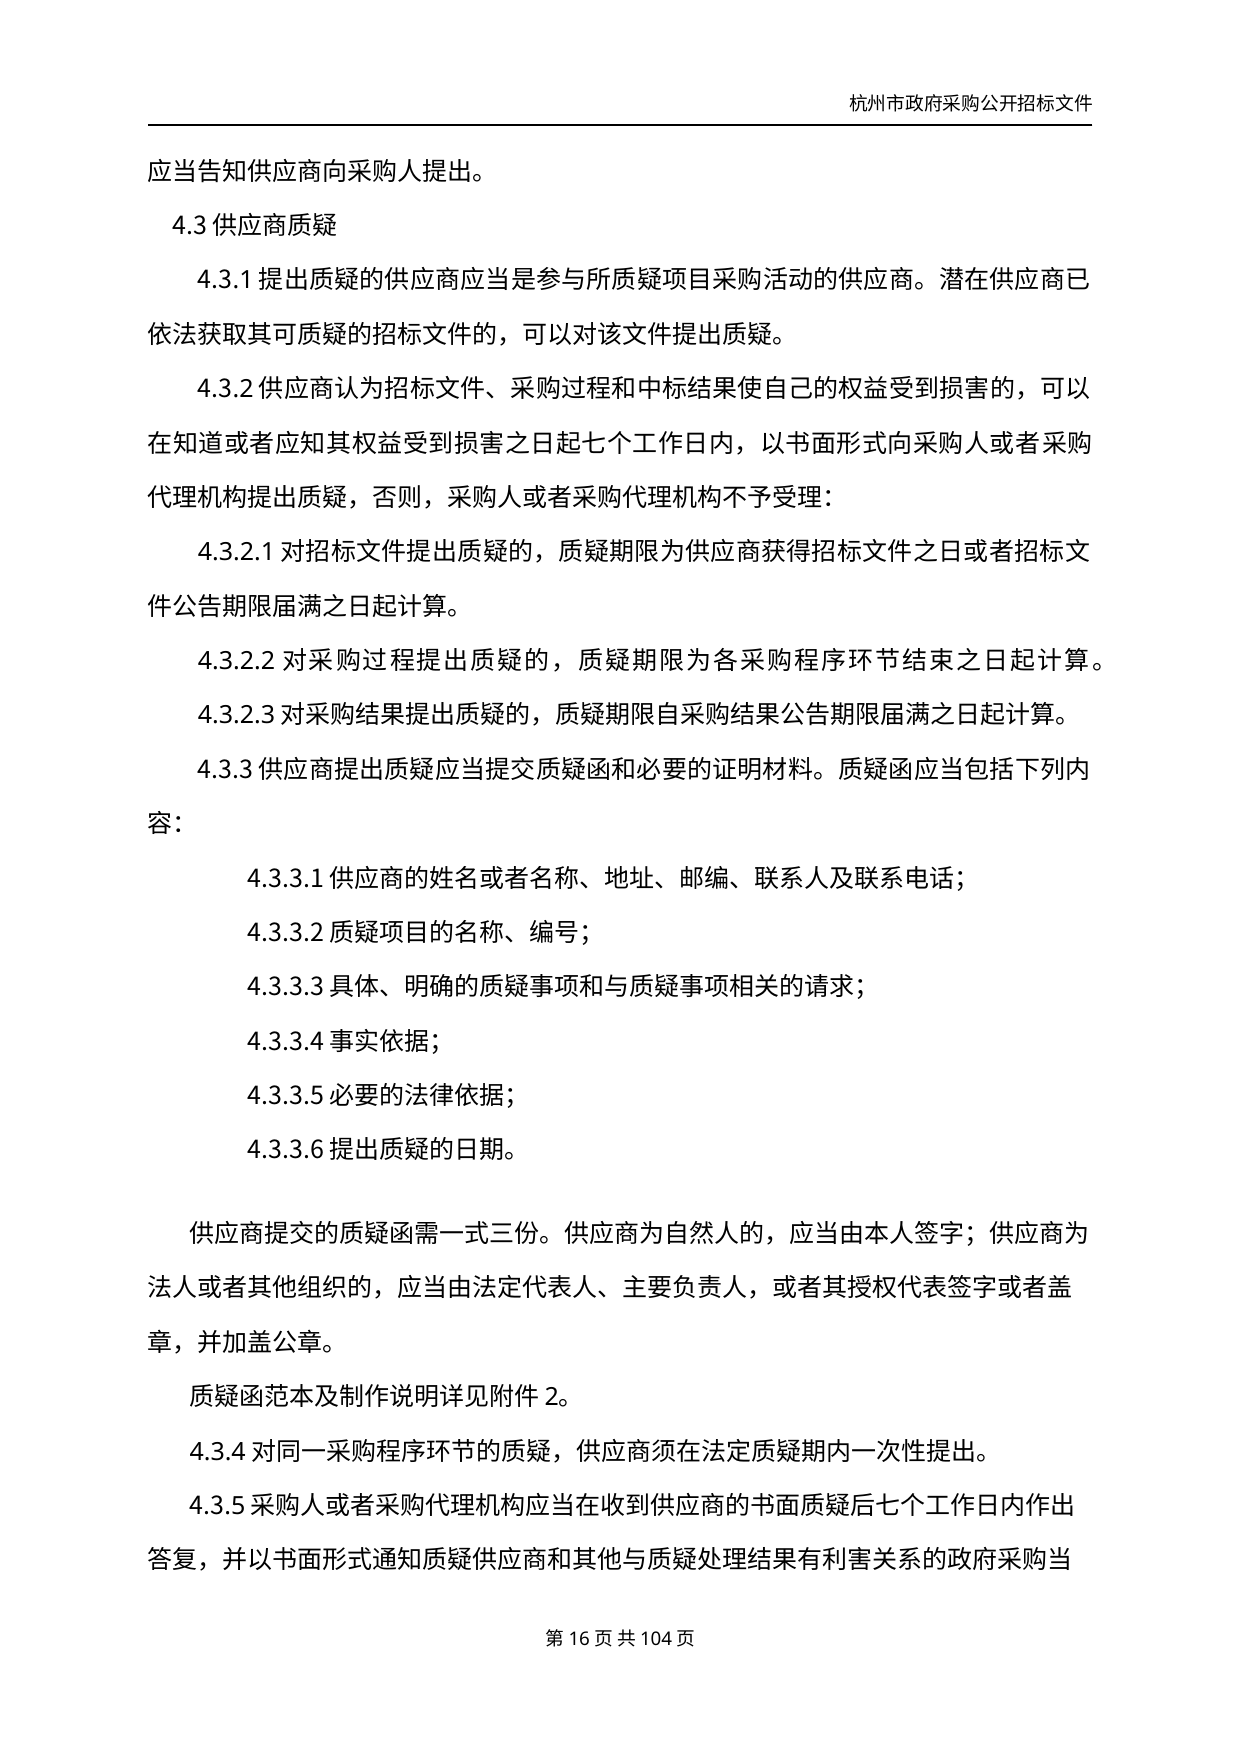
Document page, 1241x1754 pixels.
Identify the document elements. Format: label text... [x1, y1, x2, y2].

text 4.3供应商质疑 [148, 206, 1092, 242]
text 4.3.2供应商认为招标文件、采购过程和中标结果使自己的权益受到损害的，可以在知道或者应知其权益受到损害之日起七个工作日内，以书面形式向采购人或者采购代理机构提出质疑，否则，采购人或者采购代理机构不予受理： [148, 369, 1092, 514]
text 4.3.2.2对采购过程提出质疑的，质疑期限为各采购程序环节结束之日起计算。4.3.2.3对采购结果提出质疑的，质疑期限自采购结果公告期限届满之日起计算。 [198, 641, 1092, 731]
text 4.3.2.1对招标文件提出质疑的，质疑期限为供应商获得招标文件之日或者招标文件公告期限届满之日起计算。 [148, 532, 1092, 622]
text 4.3.1提出质疑的供应商应当是参与所质疑项目采购活动的供应商。潜在供应商已依法获取其可质疑的招标文件的，可以对该文件提出质疑。 [148, 260, 1092, 351]
text 质疑函范本及制作说明详见附件2。 [148, 1377, 1092, 1413]
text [148, 151, 1092, 187]
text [148, 1485, 1092, 1576]
text 4.3.3.3具体、明确的质疑事项和与质疑事项相关的请求； [148, 967, 1092, 1003]
text 4.3.3.2质疑项目的名称、编号； [148, 912, 1092, 949]
text 4.3.3供应商提出质疑应当提交质疑函和必要的证明材料。质疑函应当包括下列内容： [148, 749, 1092, 840]
text 4.3.3.1供应商的姓名或者名称、地址、邮编、联系人及联系电话； [148, 858, 1092, 894]
text 4.3.3.4事实依据； [148, 1021, 1092, 1057]
text 4.3.4对同一采购程序环节的质疑，供应商须在法定质疑期内一次性提出。 [148, 1431, 1092, 1467]
text 4.3.3.6提出质疑的日期。 [148, 1130, 1092, 1166]
text 供应商提交的质疑函需一式三份。供应商为自然人的，应当由本人签字；供应商为法人或者其他组织的，应当由法定代表人、主要负责人，或者其授权代表签字或者盖章，并加盖公章。 [148, 1213, 1092, 1358]
text 4.3.3.5必要的法律依据； [148, 1076, 1092, 1112]
